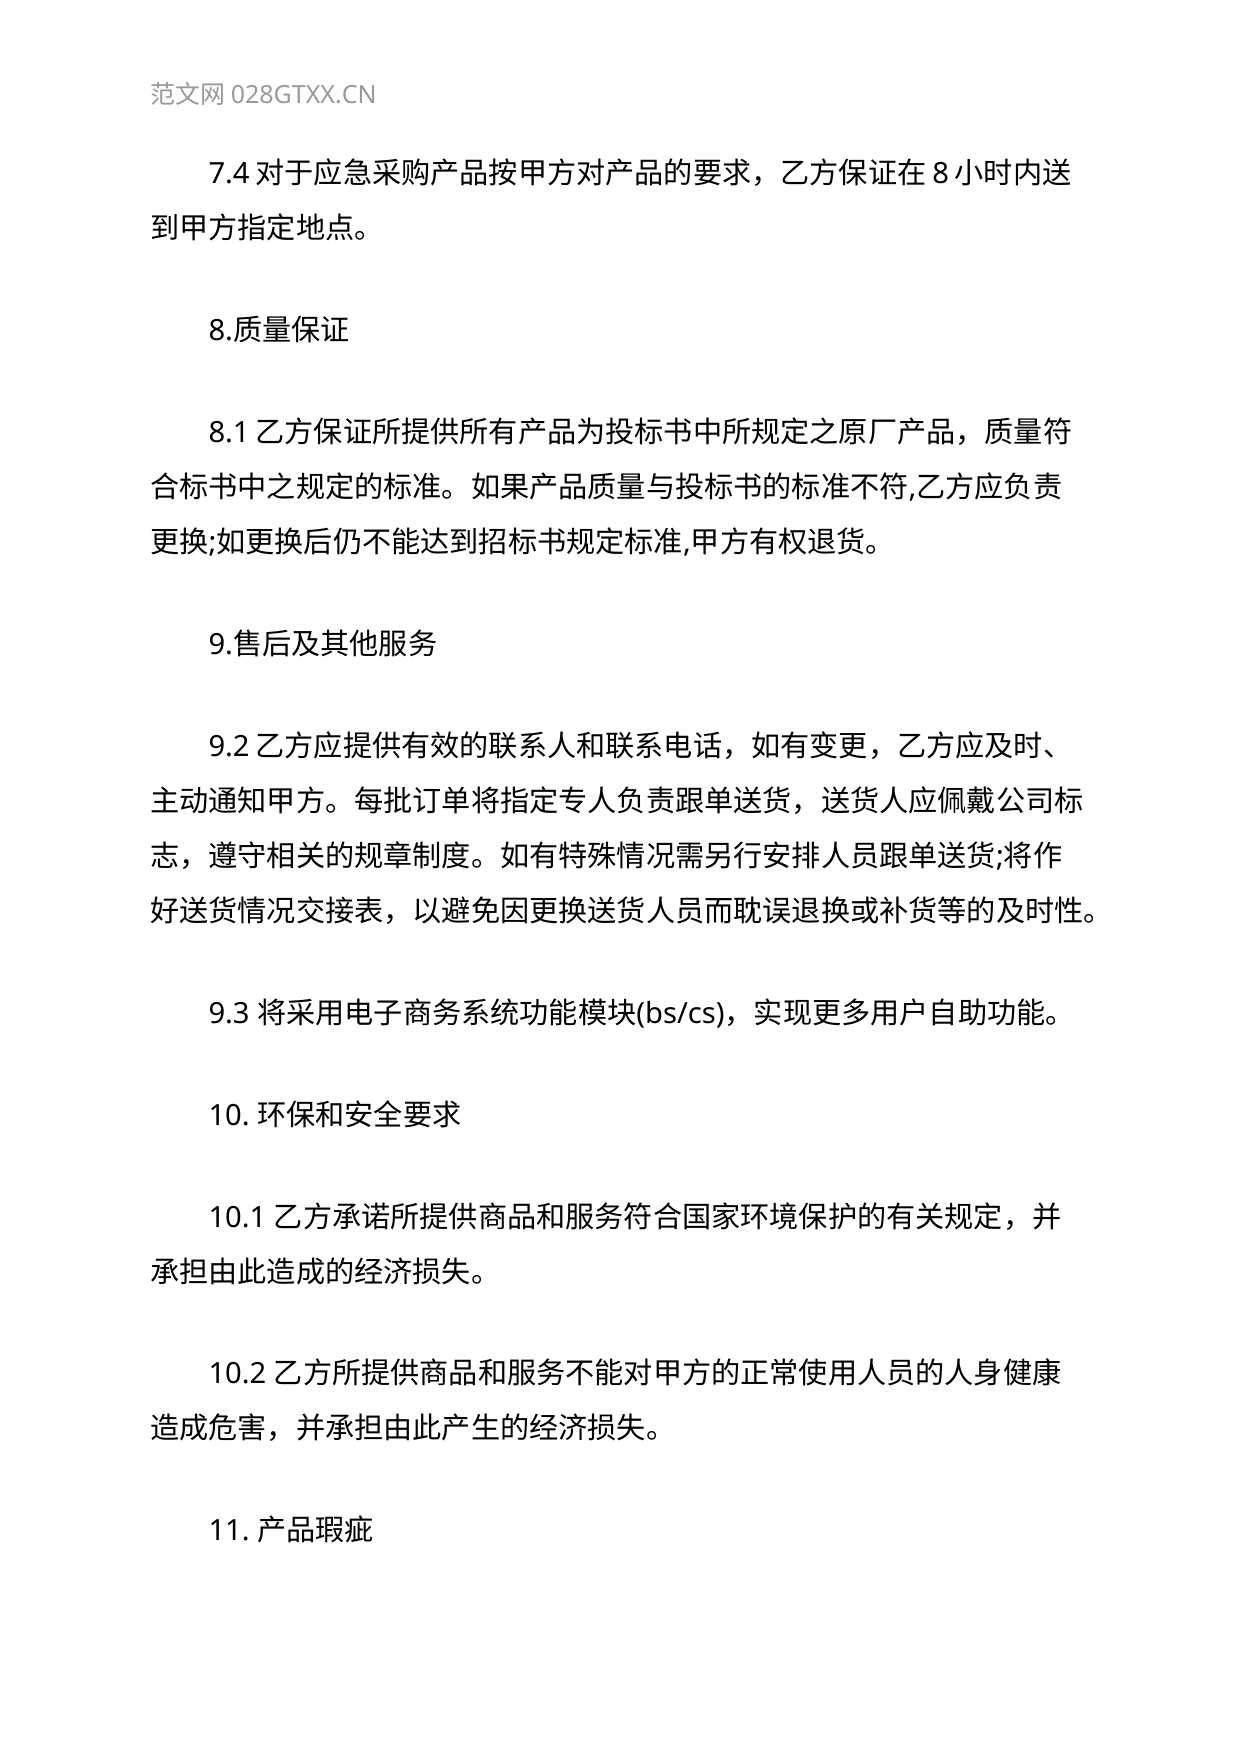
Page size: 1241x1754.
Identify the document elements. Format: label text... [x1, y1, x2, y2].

text 10.1 乙方承诺所提供商品和服务符合国家环境保护的有关规定，并承担由此造成的经济损失。 [150, 1193, 1090, 1291]
text 8.质量保证 [150, 307, 1090, 349]
text 9.售后及其他服务 [150, 621, 1090, 663]
text 11. 产品瑕疵 [150, 1507, 1090, 1549]
text 7.4对于应急采购产品按甲方对产品的要求，乙方保证在8小时内送到甲方指定地点。 [150, 150, 1090, 247]
text 9.2乙方应提供有效的联系人和联系电话，如有变更，乙方应及时、主动通知甲方。每批订单将指定专人负责跟单送货，送货人应佩戴公司标志，遵守相关的规章制度。如有特殊情况需另行安排人员跟单送货;将作好送货情况交接表，以避免因更换送货人员而耽误退换或补货等的及时性。 [150, 723, 1090, 930]
text 9.3 将采用电子商务系统功能模块(bs/cs)，实现更多用户自助功能。 [150, 989, 1090, 1032]
text 10.2 乙方所提供商品和服务不能对甲方的正常使用人员的人身健康造成危害，并承担由此产生的经济损失。 [150, 1350, 1090, 1447]
text 10. 环保和安全要求 [150, 1091, 1090, 1134]
text 8.1乙方保证所提供所有产品为投标书中所规定之原厂产品，质量符合标书中之规定的标准。如果产品质量与投标书的标准不符,乙方应负责更换;如更换后仍不能达到招标书规定标准,甲方有权退货。 [150, 409, 1090, 561]
